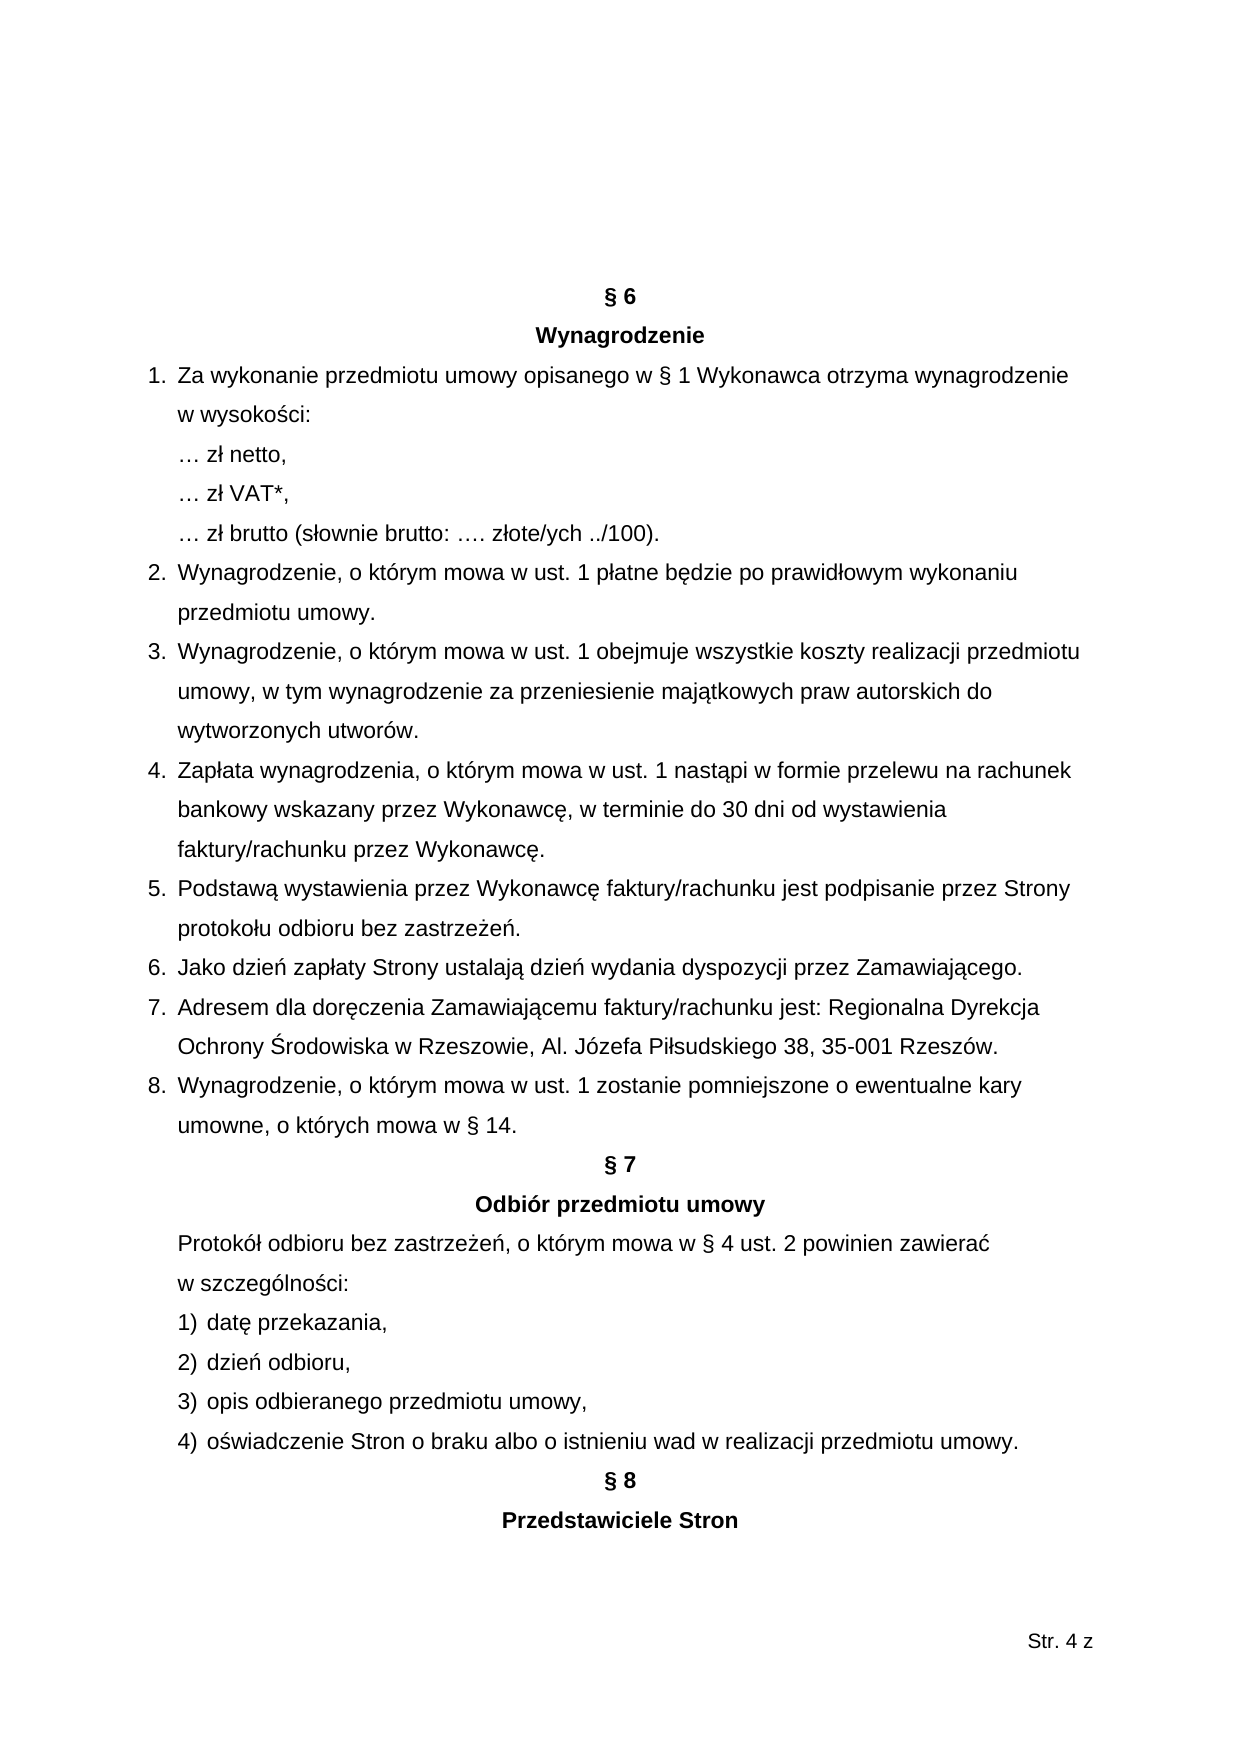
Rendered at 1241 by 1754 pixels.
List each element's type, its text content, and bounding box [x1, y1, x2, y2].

list opis odbieranego przedmiotu umowy, [177, 1388, 1093, 1415]
list Jako dzień zapłaty Strony ustalają dzień wydania dyspozycji przez Zamawiającego. [148, 954, 1093, 980]
text Protokół odbioru bez zastrzeżeń, o którym mowa w § 4 ust. 2 powinien zawierać w szczególności: [177, 1230, 1093, 1296]
text § 8 [148, 1467, 1093, 1494]
list Wynagrodzenie, o którym mowa w ust. 1 zostanie pomniejszone o ewentualne kary umowne, o których mowa w § 14. [148, 1072, 1093, 1138]
list oświadczenie Stron o braku albo o istnieniu wad w realizacji przedmiotu umowy. [177, 1428, 1093, 1454]
list datę przekazania, [177, 1309, 1093, 1336]
list dzień odbioru, [177, 1349, 1093, 1375]
list Wynagrodzenie, o którym mowa w ust. 1 płatne będzie po prawidłowym wykonaniu przedmiotu umowy. [148, 559, 1093, 625]
text … zł brutto (słownie brutto: …. złote/ych ../100). [177, 520, 1093, 546]
list Za wykonanie przedmiotu umowy opisanego w § 1 Wykonawca otrzyma wynagrodzenie w wysokości: [148, 362, 1093, 428]
list Adresem dla doręczenia Zamawiającemu faktury/rachunku jest: Regionalna Dyrekcja Ochrony Środowiska w Rzeszowie, Al. Józefa Piłsudskiego 38, 35-001 Rzeszów. [148, 993, 1093, 1059]
list Podstawą wystawienia przez Wykonawcę faktury/rachunku jest podpisanie przez Strony protokołu odbioru bez zastrzeżeń. [148, 875, 1093, 941]
list Wynagrodzenie, o którym mowa w ust. 1 obejmuje wszystkie koszty realizacji przedmiotu umowy, w tym wynagrodzenie za przeniesienie majątkowych praw autorskich do wytworzonych utworów. [148, 638, 1093, 743]
text § 6 [148, 283, 1093, 309]
text Przedstawiciele Stron [148, 1507, 1093, 1533]
text Wynagrodzenie [148, 322, 1093, 349]
text … zł netto, [177, 441, 1093, 467]
text Odbiór przedmiotu umowy [148, 1191, 1093, 1217]
list Zapłata wynagrodzenia, o którym mowa w ust. 1 nastąpi w formie przelewu na rachunek bankowy wskazany przez Wykonawcę, w terminie do 30 dni od wystawienia faktury/rachunku przez Wykonawcę. [148, 757, 1093, 862]
text … zł VAT*, [177, 480, 1093, 507]
text § 7 [148, 1151, 1093, 1178]
